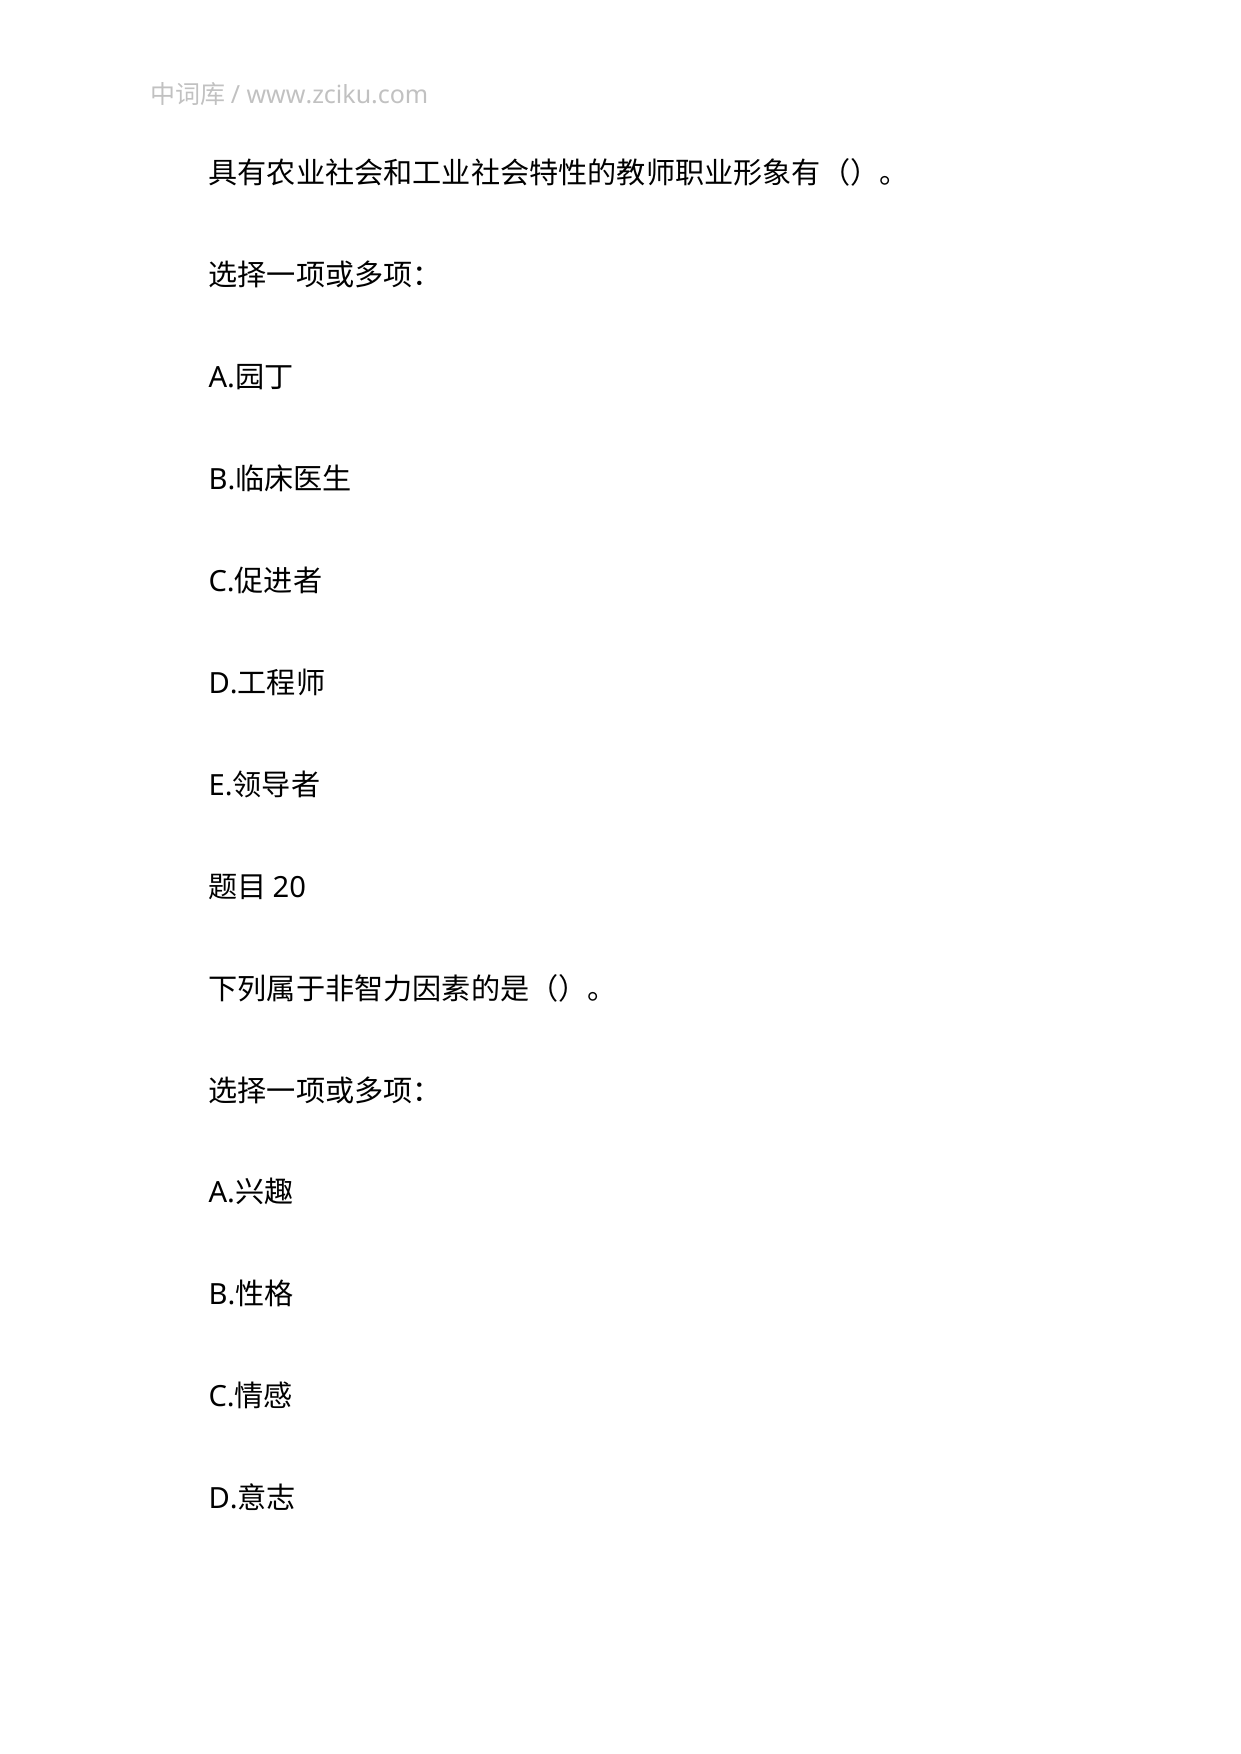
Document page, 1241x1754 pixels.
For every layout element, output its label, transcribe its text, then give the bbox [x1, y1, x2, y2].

text E.领导者 [150, 761, 1090, 804]
text B.性格 [150, 1271, 1090, 1313]
text D.意志 [150, 1475, 1090, 1517]
text C.促进者 [150, 557, 1090, 600]
text B.临床医生 [150, 456, 1090, 498]
text D.工程师 [150, 659, 1090, 702]
text 题目20 [150, 863, 1090, 906]
text C.情感 [150, 1373, 1090, 1415]
text 选择一项或多项： [150, 252, 1090, 294]
text 下列属于非智力因素的是（）。 [150, 965, 1090, 1008]
text 选择一项或多项： [150, 1067, 1090, 1109]
text A.园丁 [150, 353, 1090, 396]
text 具有农业社会和工业社会特性的教师职业形象有（）。 [150, 150, 1090, 192]
text A.兴趣 [150, 1169, 1090, 1211]
